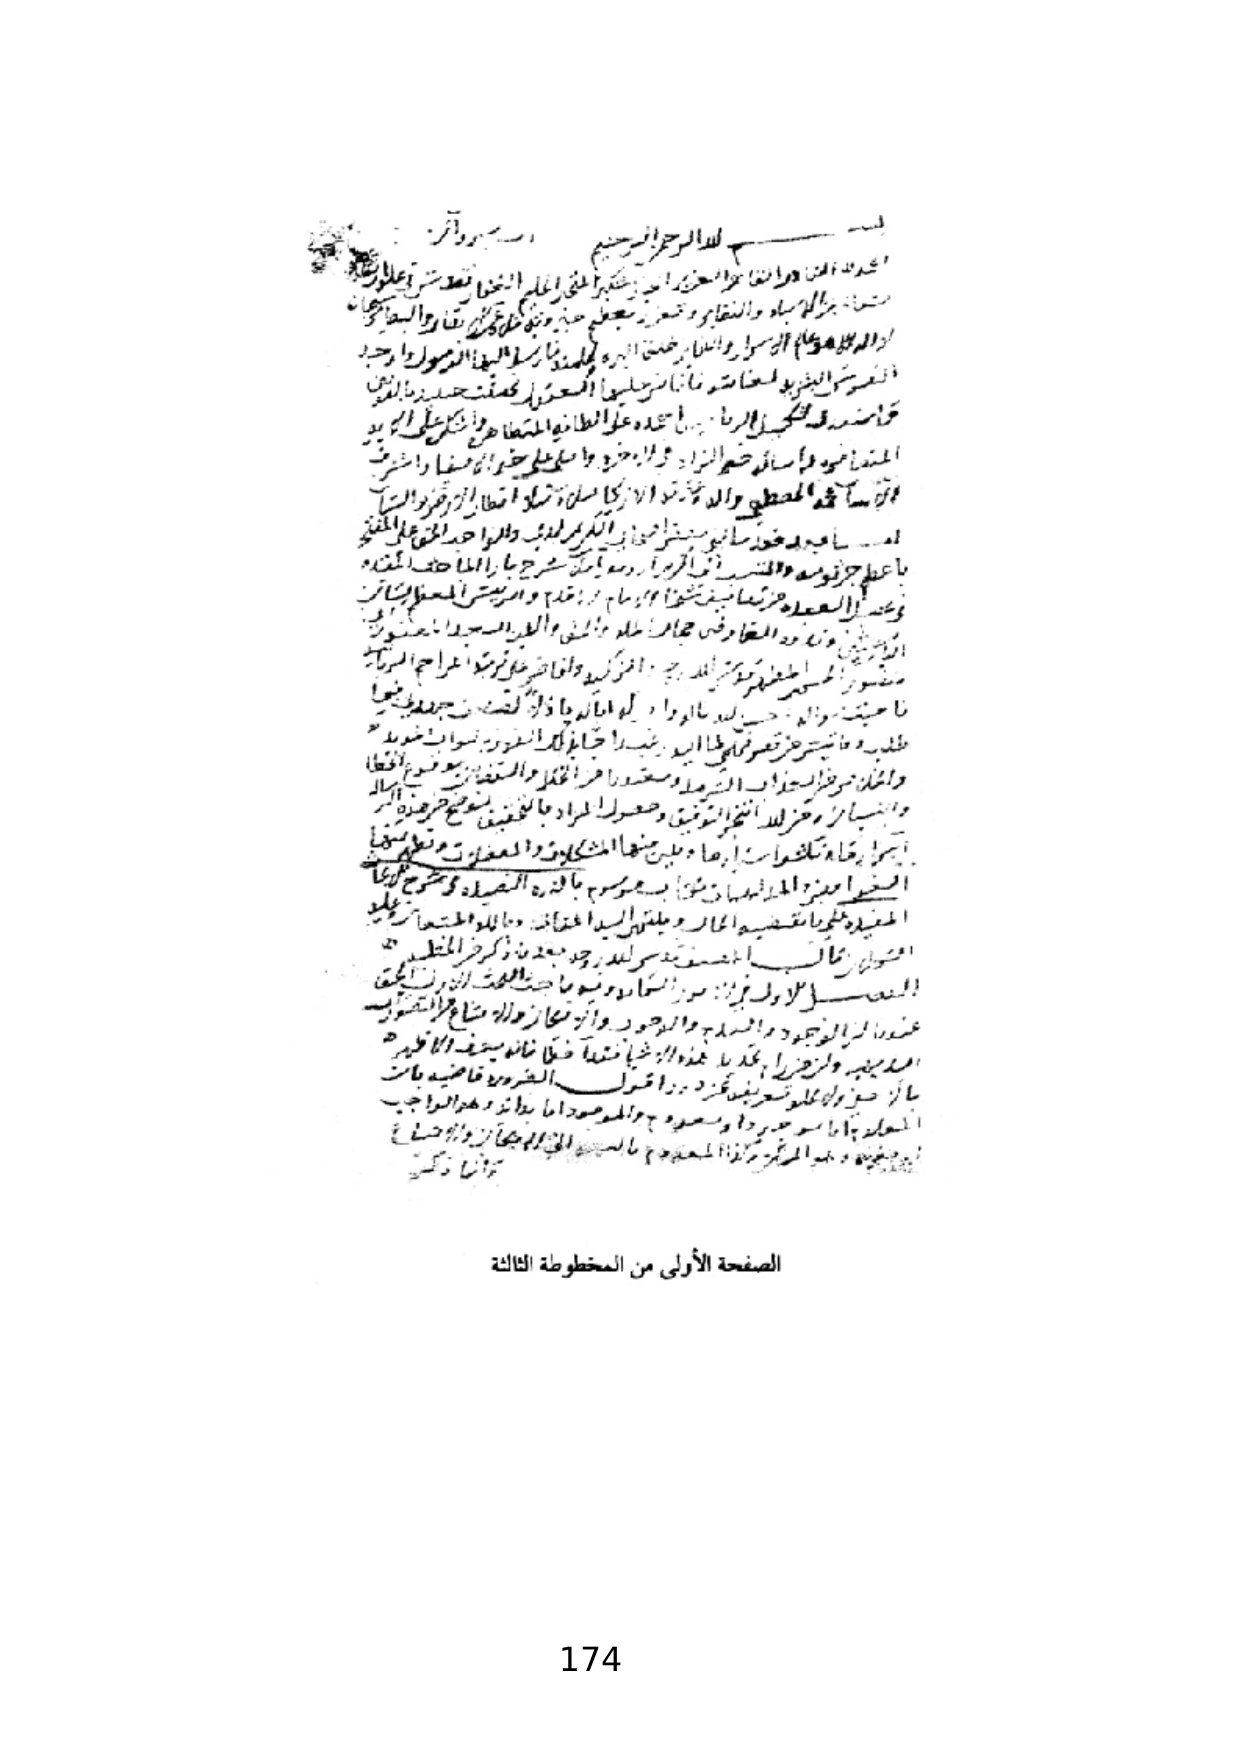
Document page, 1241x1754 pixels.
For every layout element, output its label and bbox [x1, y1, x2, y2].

picture [268, 189, 972, 1303]
